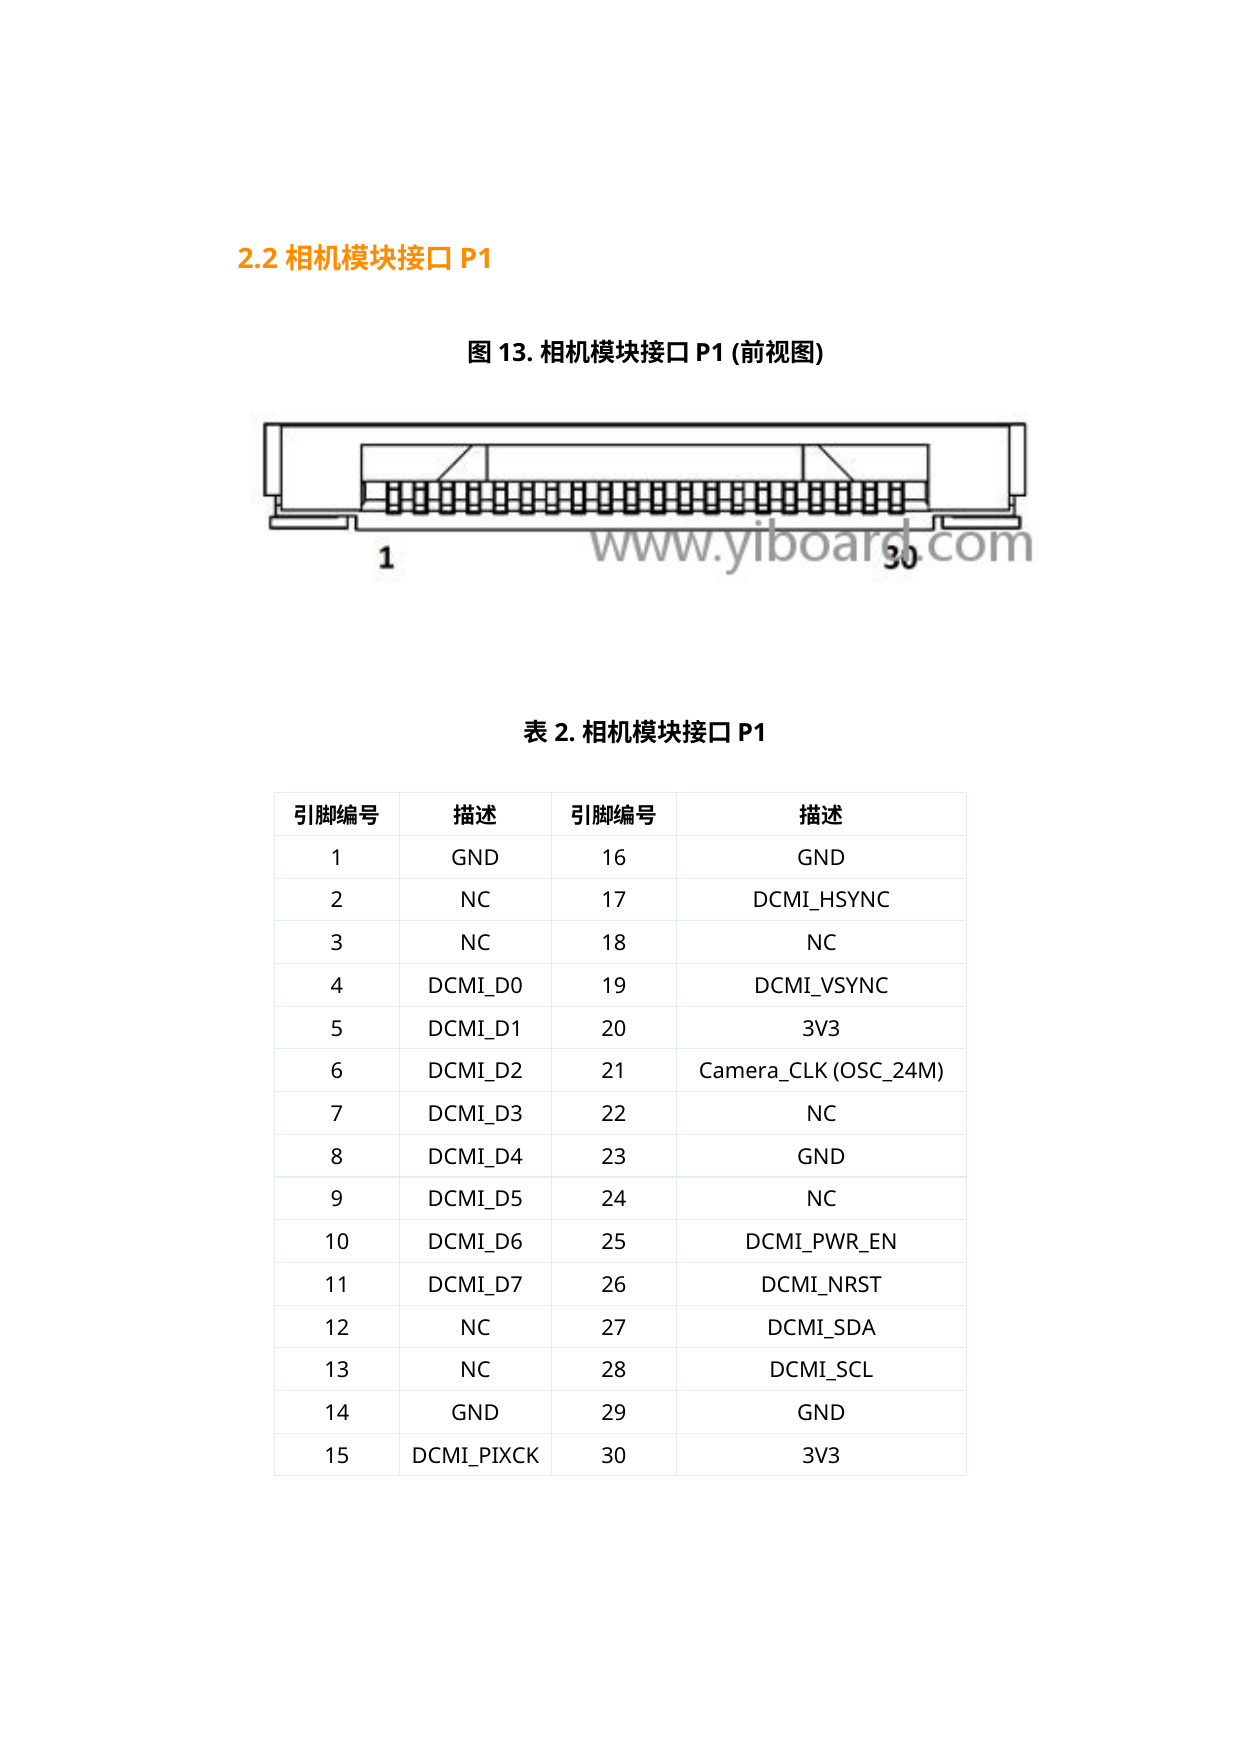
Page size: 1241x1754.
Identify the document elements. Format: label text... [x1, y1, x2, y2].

table_cell DCMI_PIXCK [400, 1434, 551, 1475]
table_cell DCMI_PWR_EN [677, 1220, 966, 1262]
table_cell 9 [275, 1178, 399, 1219]
table_cell DCMI_VSYNC [677, 964, 966, 1006]
table_cell DCMI_D4 [400, 1135, 551, 1176]
table_cell 4 [275, 964, 399, 1006]
table_cell 26 [552, 1263, 676, 1304]
table_cell 18 [552, 921, 676, 963]
table_cell NC [400, 1348, 551, 1390]
text 表 2. 相机模块接口P1 [187, 698, 1053, 763]
table_cell NC [677, 1092, 966, 1134]
table_cell NC [400, 879, 551, 920]
table_cell 16 [552, 836, 676, 877]
table_cell DCMI_SDA [677, 1306, 966, 1347]
table_cell 1 [275, 836, 399, 877]
table_cell 30 [552, 1434, 676, 1475]
table_cell NC [677, 1178, 966, 1219]
table_cell 3 [275, 921, 399, 963]
table_cell DCMI_D2 [400, 1049, 551, 1091]
table_cell GND [677, 1391, 966, 1433]
table_cell 2 [275, 879, 399, 920]
table_cell DCMI_SCL [677, 1348, 966, 1390]
table_cell DCMI_D5 [400, 1178, 551, 1219]
table_cell 12 [275, 1306, 399, 1347]
table_cell 3V3 [677, 1007, 966, 1048]
table_cell Camera_CLK (OSC_24M) [677, 1049, 966, 1091]
text 2.2 相机模块接口P1 [187, 224, 1053, 289]
text 图 13. 相机模块接口P1 (前视图) [187, 318, 1053, 383]
table_cell GND [677, 1135, 966, 1176]
table_cell 6 [275, 1049, 399, 1091]
table_header 描述 [400, 793, 551, 835]
table_cell 22 [552, 1092, 676, 1134]
table_cell 10 [275, 1220, 399, 1262]
table_cell 15 [275, 1434, 399, 1475]
table_cell 17 [552, 879, 676, 920]
table_header 引脚编号 [552, 793, 676, 835]
table_cell DCMI_D6 [400, 1220, 551, 1262]
table_cell 11 [275, 1263, 399, 1304]
table_cell 25 [552, 1220, 676, 1262]
table_cell DCMI_NRST [677, 1263, 966, 1304]
table_cell 23 [552, 1135, 676, 1176]
table_cell 13 [275, 1348, 399, 1390]
table_cell NC [400, 1306, 551, 1347]
table_cell 14 [275, 1391, 399, 1433]
table_cell 27 [552, 1306, 676, 1347]
table_header 描述 [677, 793, 966, 835]
table_cell DCMI_D0 [400, 964, 551, 1006]
table_cell GND [677, 836, 966, 877]
table_cell 24 [552, 1178, 676, 1219]
table_cell 29 [552, 1391, 676, 1433]
table_cell DCMI_D1 [400, 1007, 551, 1048]
table_cell NC [677, 921, 966, 963]
table_cell 7 [275, 1092, 399, 1134]
table_cell DCMI_HSYNC [677, 879, 966, 920]
table_cell 28 [552, 1348, 676, 1390]
table_cell 5 [275, 1007, 399, 1048]
table_header 引脚编号 [275, 793, 399, 835]
table_cell GND [400, 836, 551, 877]
table_cell NC [400, 921, 551, 963]
table_cell 21 [552, 1049, 676, 1091]
table_cell 8 [275, 1135, 399, 1176]
table_cell 20 [552, 1007, 676, 1048]
table_cell GND [400, 1391, 551, 1433]
picture [250, 412, 1040, 585]
table_cell 19 [552, 964, 676, 1006]
table_cell 3V3 [677, 1434, 966, 1475]
table_cell DCMI_D3 [400, 1092, 551, 1134]
table_cell DCMI_D7 [400, 1263, 551, 1304]
